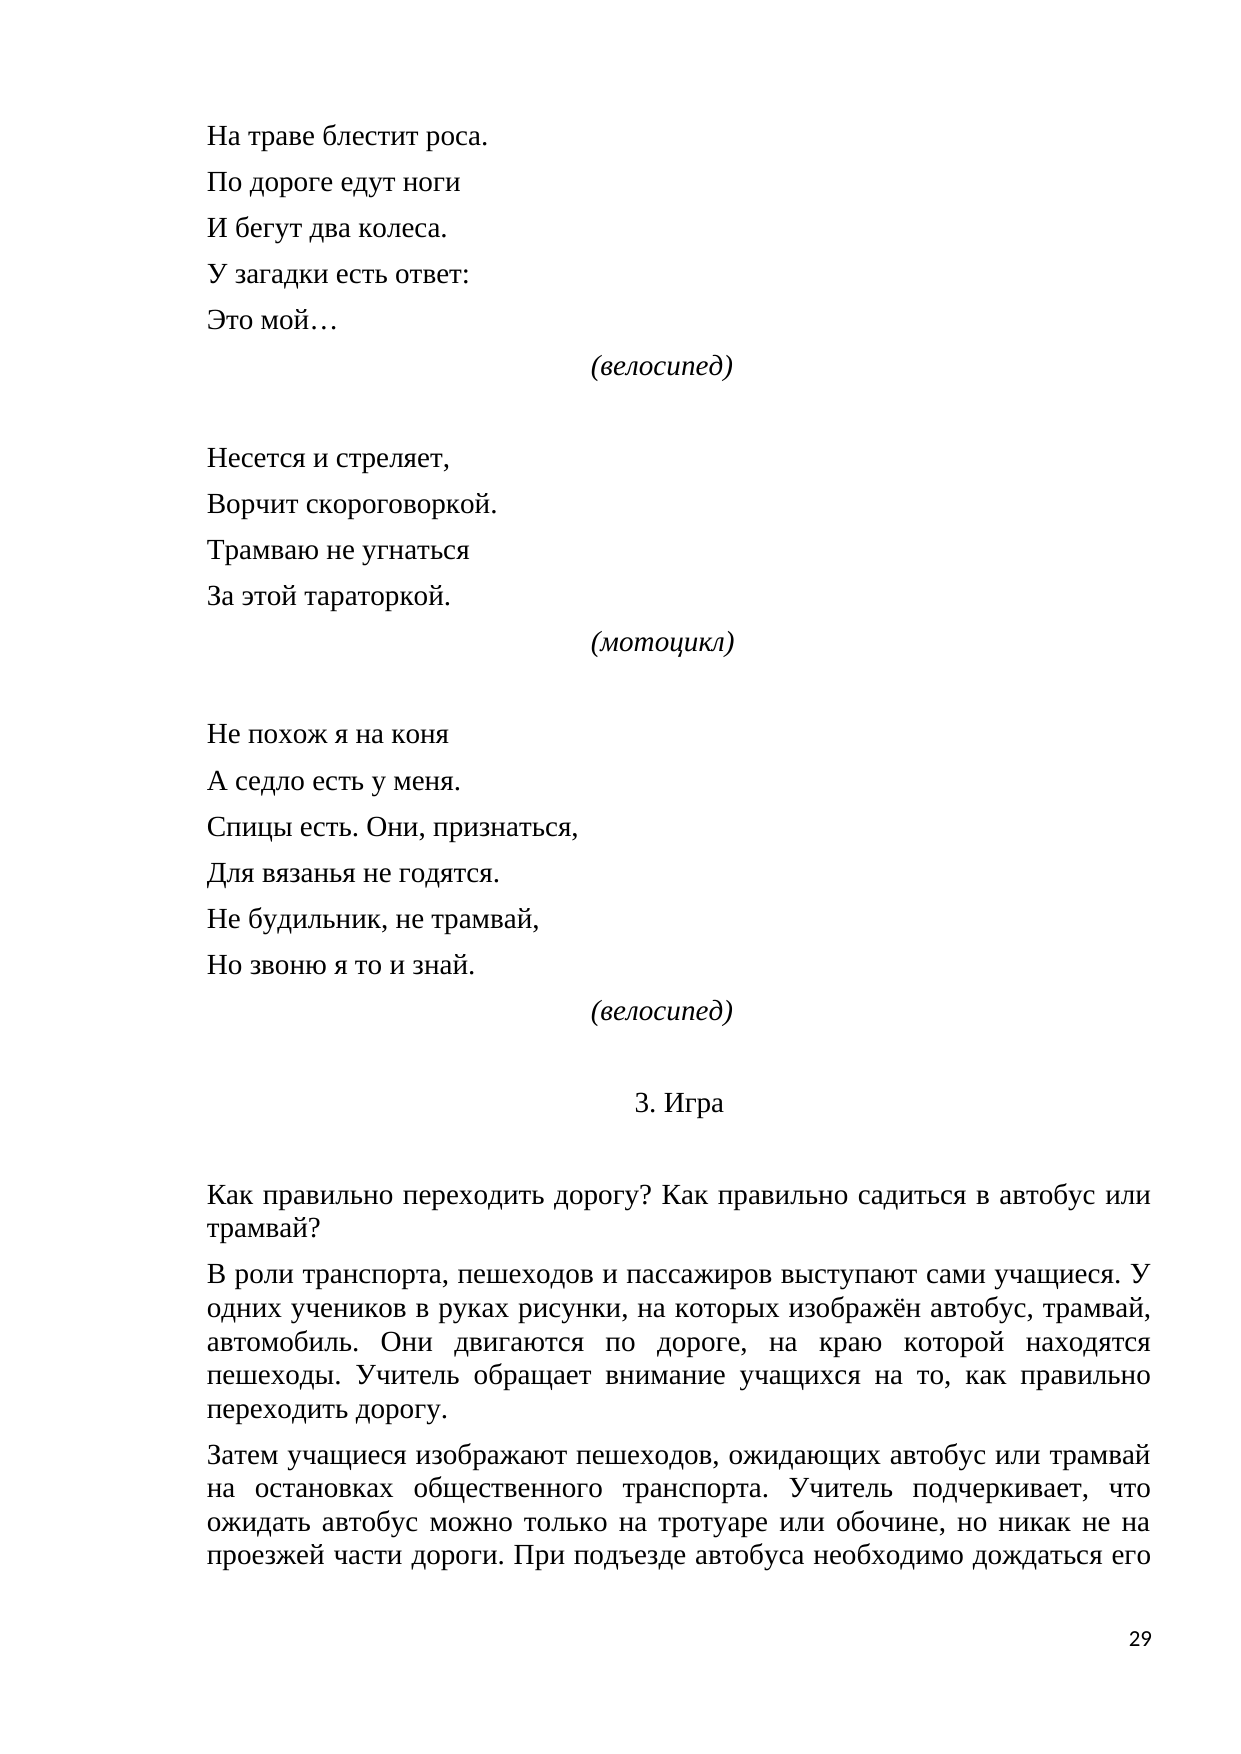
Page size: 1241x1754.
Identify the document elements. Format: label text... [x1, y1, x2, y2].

text У загадки есть ответ: [207, 256, 1152, 290]
text Трамваю не угнаться [207, 532, 1152, 566]
text Как правильно переходить дорогу? Как правильно садиться в автобус или трамвай? [207, 1177, 1152, 1244]
text Это мой… [207, 302, 1152, 336]
text Для вязанья не годятся. [207, 855, 1152, 888]
text Спицы есть. Они, признаться, [207, 809, 1152, 842]
text За этой тараторкой. [207, 578, 1152, 612]
text На траве блестит роса. [207, 118, 1152, 152]
text Ворчит скороговоркой. [207, 486, 1152, 520]
text А седло есть у меня. [207, 763, 1152, 796]
text (мотоцикл) [207, 624, 1152, 658]
text Но звоню я то и знай. [207, 947, 1152, 980]
text Несется и стреляет, [207, 440, 1152, 474]
text Не похож я на коня [207, 717, 1152, 750]
text И бегут два колеса. [207, 210, 1152, 244]
text Не будильник, не трамвай, [207, 901, 1152, 934]
text (велосипед) [207, 348, 1152, 382]
text По дороге едут ноги [207, 164, 1152, 198]
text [207, 1437, 1152, 1571]
text (велосипед) [207, 993, 1152, 1026]
text 3. Игра [207, 1085, 1152, 1118]
text В роли транспорта, пешеходов и пассажиров выступают сами учащиеся. У одних учеников в руках рисунки, на которых изображён автобус, трамвай, автомобиль. Они двигаются по дороге, на краю которой находятся пешеходы. Учитель обращает внимание учащихся на то, как правильно переходить дорогу. [207, 1257, 1152, 1424]
